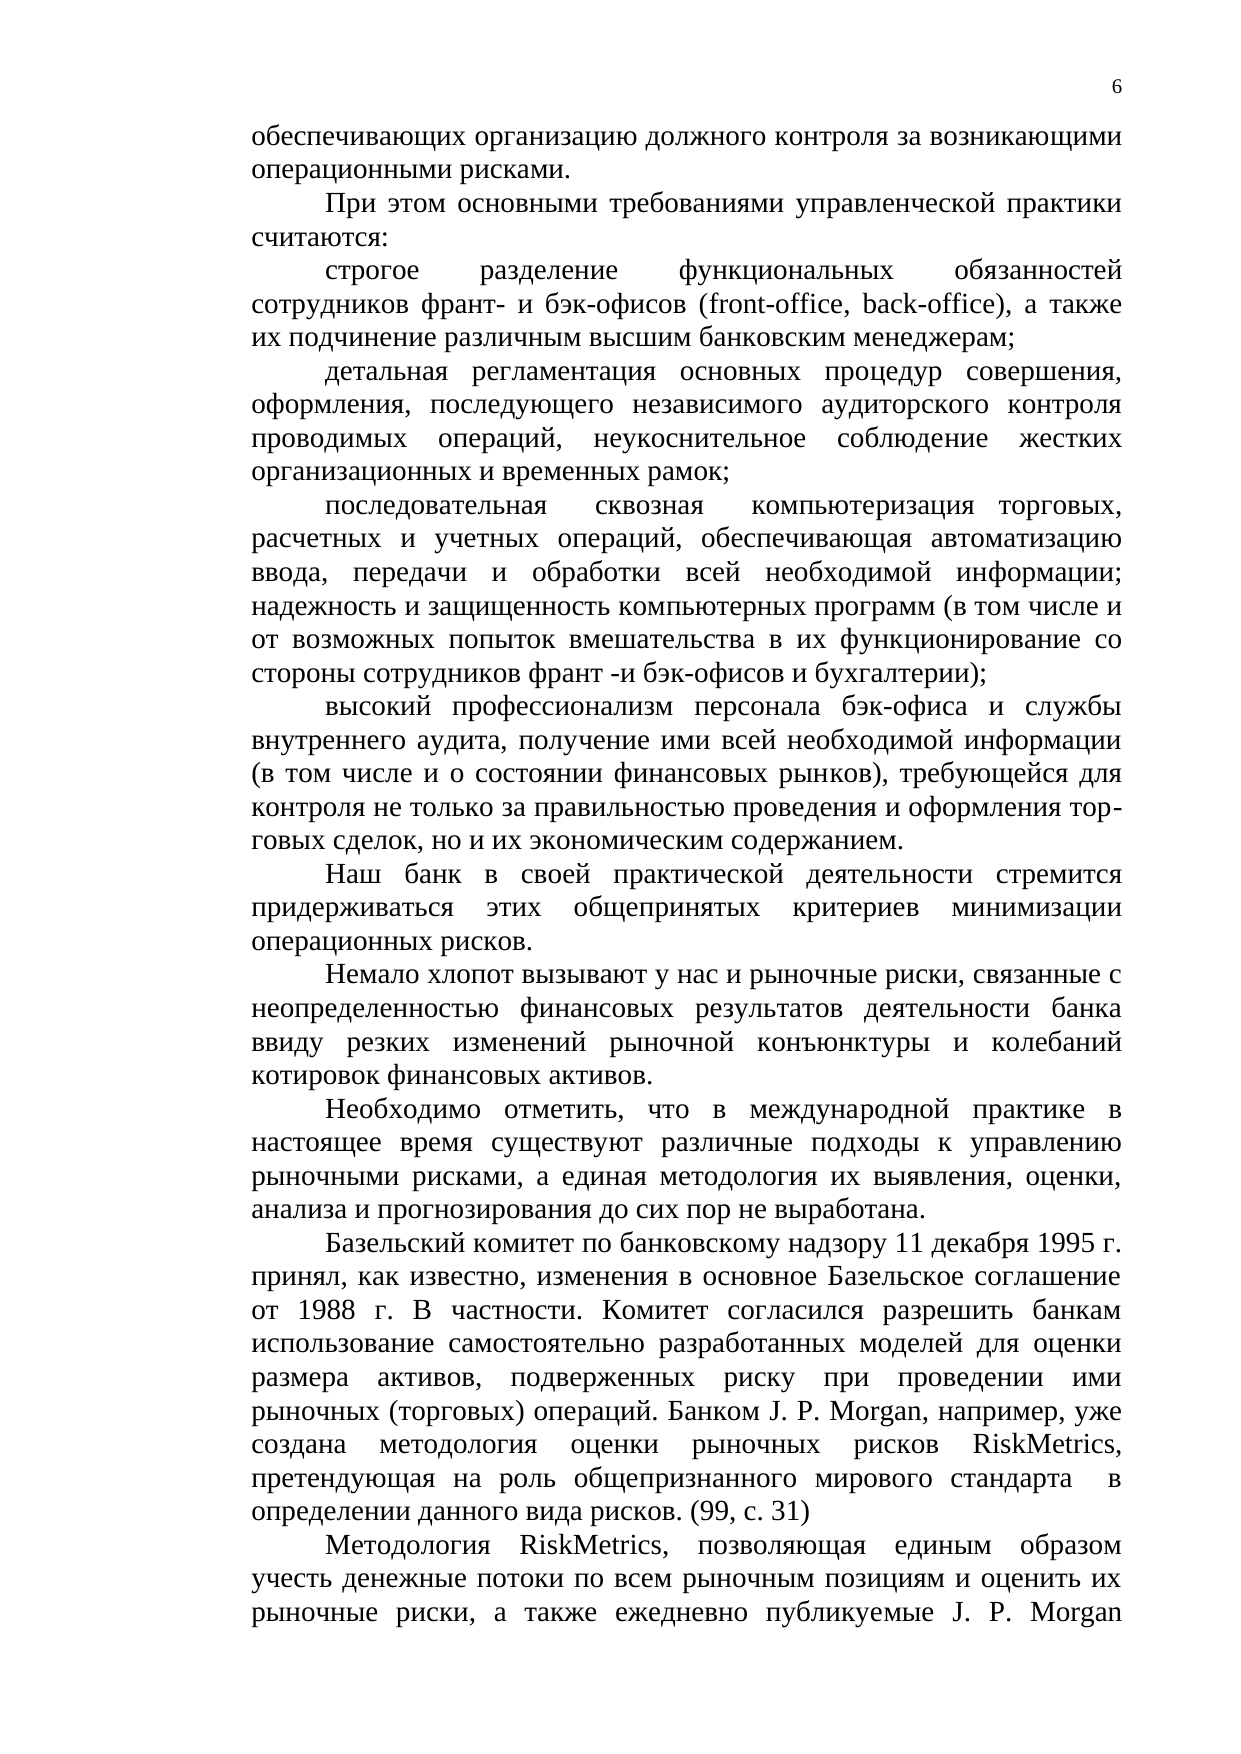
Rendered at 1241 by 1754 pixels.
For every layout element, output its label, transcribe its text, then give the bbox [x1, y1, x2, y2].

text Наш банк в своей практической деятельности стремится придерживаться этих общепринятых критериев минимизации операционных рисков. [251, 856, 1122, 957]
text При этом основными требованиями управленческой практики считаются: [251, 185, 1122, 252]
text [251, 1527, 1122, 1627]
text строгое разделение функциональных обязанностей сотрудников франт- и бэк-офисов (front-office, back-office), а также их подчинение различным высшим банковским менеджерам; [251, 252, 1122, 353]
text Необходимо отметить, что в международной практике в настоящее время существуют различные подходы к управлению рыночными рисками, а единая методология их выявления, оценки, анализа и прогнозирования до сих пор не выработана. [251, 1091, 1122, 1225]
text Немало хлопот вызывают у нас и рыночные риски, связанные с неопределенностью финансовых результатов деятельности банка ввиду резких изменений рыночной конъюнктуры и колебаний котировок финансовых активов. [251, 957, 1122, 1091]
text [251, 118, 1122, 185]
text Базельский комитет по банковскому надзору 11 декабря 1995 г. принял, как известно, изменения в основное Базельское соглашение от 1988 г. В частности. Комитет согласился разрешить банкам использование самостоятельно разработанных моделей для оценки размера активов, подверженных риску при проведении ими рыночных (торговых) операций. Банком J. P. Morgan, например, уже создана методология оценки рыночных рисков RiskMetrics, претендующая на роль общепризнанного мирового стандарта в определении данного вида рисков. (99, с. 31) [251, 1225, 1122, 1527]
text последовательная сквозная компьютеризация торговых, расчетных и учетных операций, обеспечивающая автоматизацию ввода, передачи и обработки всей необходимой информации; надежность и защищенность компьютерных программ (в том числе и от возможных попыток вмешательства в их функционирование со стороны сотрудников франт -и бэк-офисов и бухгалтерии); [251, 487, 1122, 688]
text высокий профессионализм персонала бэк-офиса и службы внутреннего аудита, получение ими всей необходимой информации (в том числе и о состоянии финансовых рынков), требующейся для контроля не только за правильностью проведения и оформления торговых сделок, но и их экономическим содержанием. [251, 688, 1122, 856]
text детальная регламентация основных процедур совершения, оформления, последующего независимого аудиторского контроля проводимых операций, неукоснительное соблюдение жестких организационных и временных рамок; [251, 353, 1122, 487]
